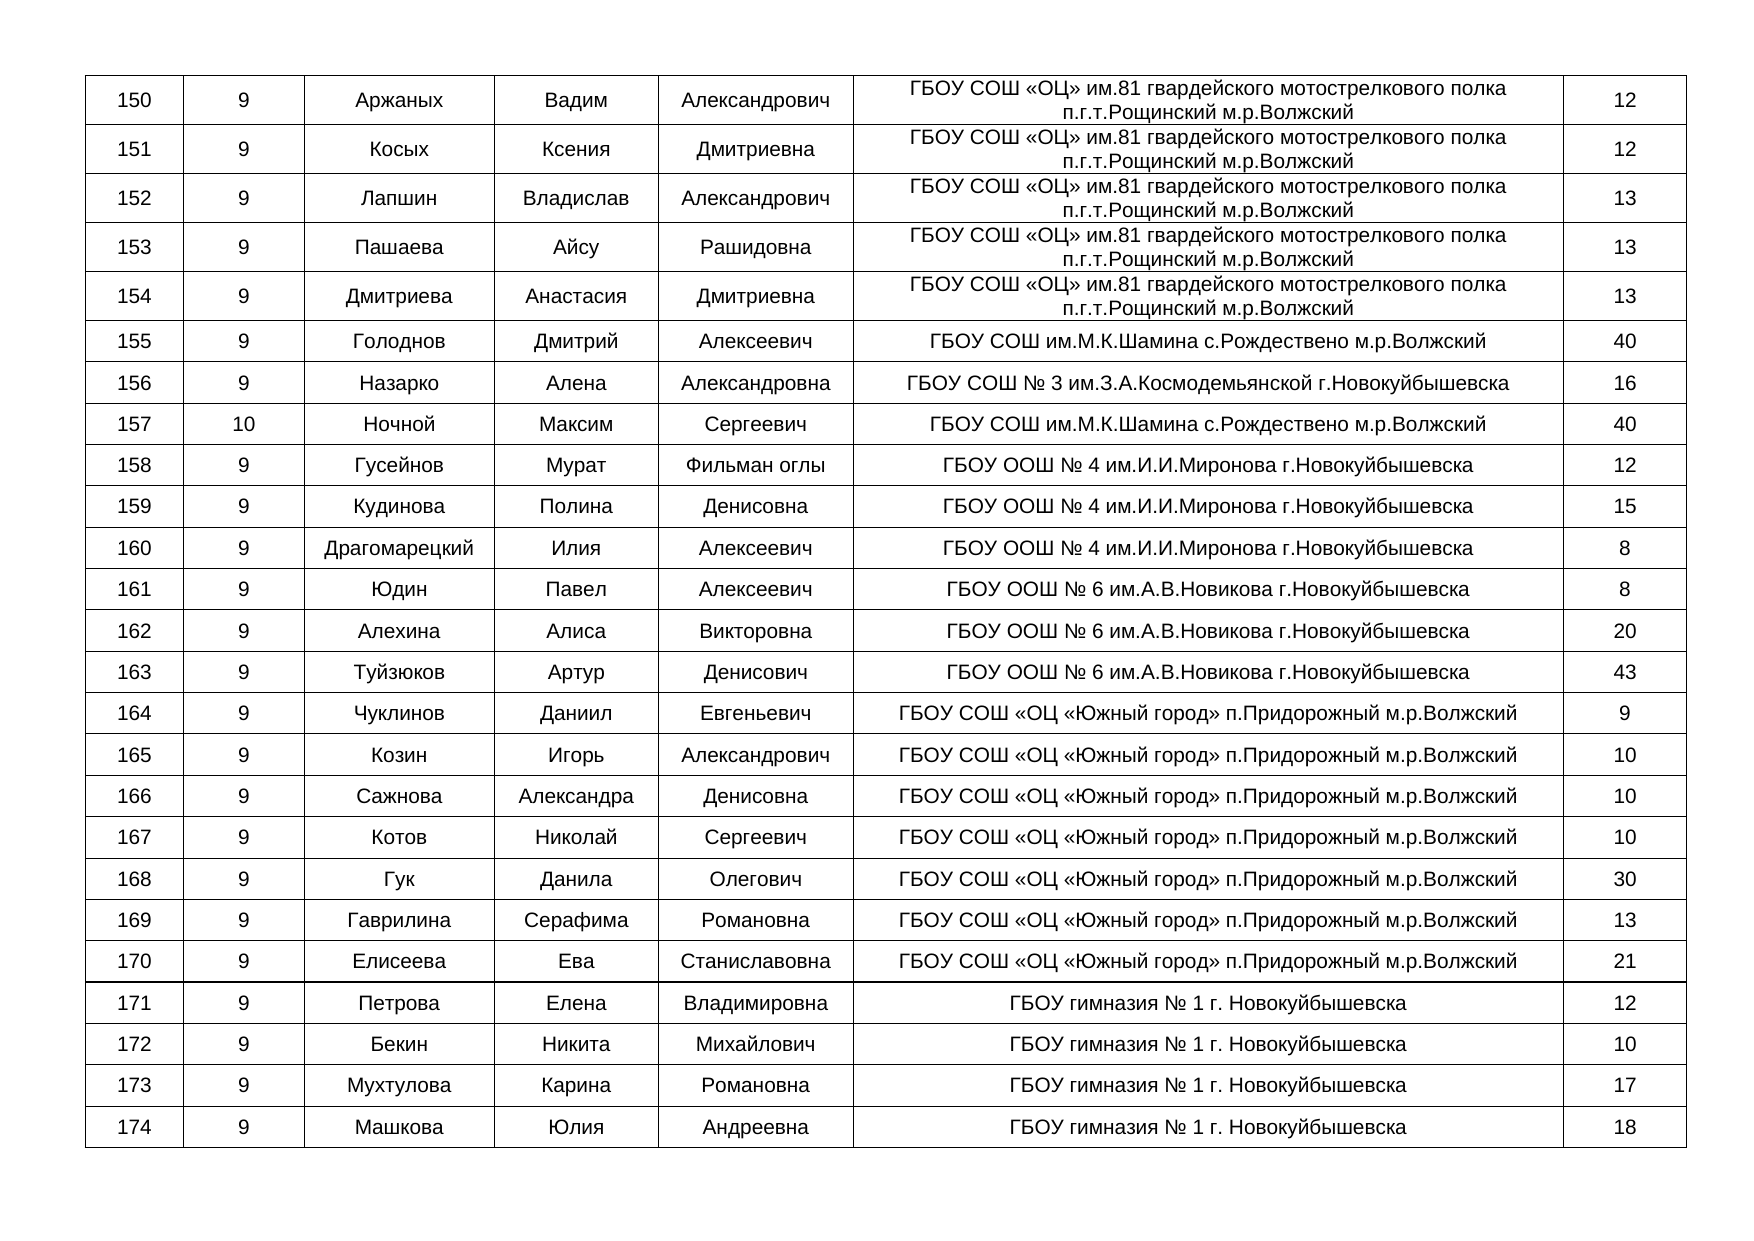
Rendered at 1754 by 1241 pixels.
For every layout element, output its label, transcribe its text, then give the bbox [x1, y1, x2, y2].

table_cell Карина [495, 1065, 658, 1106]
table_cell Рашидовна [659, 223, 853, 271]
table_cell 9 [184, 1107, 304, 1147]
table_cell Фильман оглы [659, 445, 853, 485]
table_cell Лапшин [305, 174, 494, 222]
table_cell Олегович [659, 859, 853, 899]
table_cell Анастасия [495, 272, 658, 320]
table_cell Денисовна [659, 776, 853, 816]
table_cell 9 [184, 859, 304, 899]
table_cell 21 [1564, 941, 1686, 981]
table_cell ГБОУ СОШ «ОЦ» им.81 гвардейского мотострелкового полка п.г.т.Рощинский м.р.Волжский [854, 76, 1563, 124]
table_cell ГБОУ гимназия № 1 г. Новокуйбышевска [854, 983, 1563, 1023]
table_cell 171 [86, 983, 183, 1023]
table_cell Данила [495, 859, 658, 899]
table_cell Юлия [495, 1107, 658, 1147]
table_cell Туйзюков [305, 652, 494, 692]
table_cell Машкова [305, 1107, 494, 1147]
table_cell 9 [184, 1065, 304, 1106]
table_cell 9 [184, 941, 304, 981]
table_cell 159 [86, 486, 183, 527]
table_cell ГБОУ СОШ им.М.К.Шамина с.Рождествено м.р.Волжский [854, 404, 1563, 444]
table_cell 9 [184, 900, 304, 940]
table_cell 12 [1564, 76, 1686, 124]
table_cell ГБОУ СОШ «ОЦ «Южный город» п.Придорожный м.р.Волжский [854, 817, 1563, 857]
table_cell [854, 1107, 1563, 1147]
table_cell Мурат [495, 445, 658, 485]
table_cell Айсу [495, 223, 658, 271]
table_cell Алексеевич [659, 569, 853, 609]
table_cell Денисовна [659, 486, 853, 527]
table_cell 9 [1564, 693, 1686, 733]
table_cell Гусейнов [305, 445, 494, 485]
table_cell 156 [86, 362, 183, 402]
table_cell Алехина [305, 610, 494, 651]
table_cell 9 [184, 445, 304, 485]
table_cell Владимировна [659, 983, 853, 1023]
table_cell 20 [1564, 610, 1686, 651]
table_cell Игорь [495, 734, 658, 775]
table_cell Голоднов [305, 321, 494, 361]
table_cell 155 [86, 321, 183, 361]
table_cell Максим [495, 404, 658, 444]
table_cell 13 [1564, 174, 1686, 222]
table_cell Гук [305, 859, 494, 899]
table_cell Александрович [659, 174, 853, 222]
table_cell 151 [86, 125, 183, 173]
table_cell Чуклинов [305, 693, 494, 733]
table_cell ГБОУ ООШ № 6 им.А.В.Новикова г.Новокуйбышевска [854, 652, 1563, 692]
table_cell ГБОУ СОШ им.М.К.Шамина с.Рождествено м.р.Волжский [854, 321, 1563, 361]
table_cell 9 [184, 734, 304, 775]
table_cell 10 [1564, 734, 1686, 775]
table_cell ГБОУ СОШ «ОЦ» им.81 гвардейского мотострелкового полка п.г.т.Рощинский м.р.Волжский [854, 223, 1563, 271]
table_cell Александрович [659, 76, 853, 124]
table_cell Михайлович [659, 1024, 853, 1064]
table_cell 170 [86, 941, 183, 981]
table_cell 162 [86, 610, 183, 651]
table_cell Котов [305, 817, 494, 857]
table_cell Юдин [305, 569, 494, 609]
table_cell 12 [1564, 125, 1686, 173]
table_cell 10 [1564, 776, 1686, 816]
table_cell 30 [1564, 859, 1686, 899]
table_cell 163 [86, 652, 183, 692]
table_cell 12 [1564, 983, 1686, 1023]
table_cell Ксения [495, 125, 658, 173]
table_cell 9 [184, 486, 304, 527]
table_cell 153 [86, 223, 183, 271]
table_cell 161 [86, 569, 183, 609]
table_cell ГБОУ СОШ «ОЦ «Южный город» п.Придорожный м.р.Волжский [854, 693, 1563, 733]
table_cell 16 [1564, 362, 1686, 402]
table_cell 13 [1564, 900, 1686, 940]
table_cell 10 [1564, 1024, 1686, 1064]
table_cell 10 [1564, 817, 1686, 857]
table_cell Александровна [659, 362, 853, 402]
table_cell Ночной [305, 404, 494, 444]
table_cell 158 [86, 445, 183, 485]
table_cell ГБОУ СОШ «ОЦ» им.81 гвардейского мотострелкового полка п.г.т.Рощинский м.р.Волжский [854, 272, 1563, 320]
table_cell Илия [495, 528, 658, 568]
table_cell 9 [184, 817, 304, 857]
table_cell 9 [184, 610, 304, 651]
table_cell Денисович [659, 652, 853, 692]
table_cell Козин [305, 734, 494, 775]
table_cell Бекин [305, 1024, 494, 1064]
table_cell ГБОУ СОШ «ОЦ «Южный город» п.Придорожный м.р.Волжский [854, 734, 1563, 775]
table_cell Евгеньевич [659, 693, 853, 733]
table_cell 150 [86, 76, 183, 124]
table_cell ГБОУ СОШ «ОЦ «Южный город» п.Придорожный м.р.Волжский [854, 900, 1563, 940]
table_cell Сажнова [305, 776, 494, 816]
table_cell 165 [86, 734, 183, 775]
table_cell Алиса [495, 610, 658, 651]
table_cell 168 [86, 859, 183, 899]
table_cell Петрова [305, 983, 494, 1023]
table_cell 9 [184, 321, 304, 361]
table_cell 9 [184, 569, 304, 609]
table_cell 9 [184, 76, 304, 124]
table_cell 8 [1564, 528, 1686, 568]
table_cell 154 [86, 272, 183, 320]
table_cell ГБОУ ООШ № 4 им.И.И.Миронова г.Новокуйбышевска [854, 528, 1563, 568]
table_cell Сергеевич [659, 817, 853, 857]
table_cell Дмитриева [305, 272, 494, 320]
table_cell ГБОУ СОШ «ОЦ «Южный город» п.Придорожный м.р.Волжский [854, 776, 1563, 816]
table_cell ГБОУ СОШ «ОЦ «Южный город» п.Придорожный м.р.Волжский [854, 941, 1563, 981]
table_cell 9 [184, 223, 304, 271]
table_cell Алена [495, 362, 658, 402]
table_cell Назарко [305, 362, 494, 402]
table_cell Дмитриевна [659, 272, 853, 320]
table_cell ГБОУ гимназия № 1 г. Новокуйбышевска [854, 1024, 1563, 1064]
table_cell 9 [184, 693, 304, 733]
table_cell 173 [86, 1065, 183, 1106]
table_cell Серафима [495, 900, 658, 940]
table_cell ГБОУ гимназия № 1 г. Новокуйбышевска [854, 1065, 1563, 1106]
table_cell ГБОУ ООШ № 4 им.И.И.Миронова г.Новокуйбышевска [854, 445, 1563, 485]
table_cell 9 [184, 528, 304, 568]
table_cell 166 [86, 776, 183, 816]
table_cell 9 [184, 652, 304, 692]
table_cell Елена [495, 983, 658, 1023]
table_cell 174 [86, 1107, 183, 1147]
table_cell 12 [1564, 445, 1686, 485]
table_cell Мухтулова [305, 1065, 494, 1106]
table_cell 160 [86, 528, 183, 568]
table_cell Елисеева [305, 941, 494, 981]
table_cell Андреевна [659, 1107, 853, 1147]
table_cell Никита [495, 1024, 658, 1064]
table_cell Артур [495, 652, 658, 692]
table_cell Косых [305, 125, 494, 173]
table_cell 157 [86, 404, 183, 444]
table_cell 13 [1564, 223, 1686, 271]
table_cell 40 [1564, 321, 1686, 361]
table_cell ГБОУ ООШ № 4 им.И.И.Миронова г.Новокуйбышевска [854, 486, 1563, 527]
table_cell Аржаных [305, 76, 494, 124]
table_cell 9 [184, 983, 304, 1023]
table_cell Викторовна [659, 610, 853, 651]
table_cell 18 [1564, 1107, 1686, 1147]
table_cell Дмитриевна [659, 125, 853, 173]
table_cell ГБОУ ООШ № 6 им.А.В.Новикова г.Новокуйбышевска [854, 610, 1563, 651]
table_cell 43 [1564, 652, 1686, 692]
table_cell 167 [86, 817, 183, 857]
table_cell 9 [184, 776, 304, 816]
table_cell Алексеевич [659, 321, 853, 361]
table_cell Вадим [495, 76, 658, 124]
table_cell Гаврилина [305, 900, 494, 940]
table_cell Станиславовна [659, 941, 853, 981]
table_cell 15 [1564, 486, 1686, 527]
table_cell ГБОУ ООШ № 6 им.А.В.Новикова г.Новокуйбышевска [854, 569, 1563, 609]
table_cell 164 [86, 693, 183, 733]
table_cell 13 [1564, 272, 1686, 320]
table_cell 9 [184, 1024, 304, 1064]
table_cell Алексеевич [659, 528, 853, 568]
table_cell Драгомарецкий [305, 528, 494, 568]
table_cell 9 [184, 174, 304, 222]
table_cell 40 [1564, 404, 1686, 444]
table_cell Кудинова [305, 486, 494, 527]
table_cell Владислав [495, 174, 658, 222]
table_cell 9 [184, 272, 304, 320]
table_cell 169 [86, 900, 183, 940]
table_cell Александра [495, 776, 658, 816]
table_cell Ева [495, 941, 658, 981]
table_cell ГБОУ СОШ «ОЦ» им.81 гвардейского мотострелкового полка п.г.т.Рощинский м.р.Волжский [854, 125, 1563, 173]
table_cell 9 [184, 125, 304, 173]
table_cell Пашаева [305, 223, 494, 271]
table_cell Романовна [659, 900, 853, 940]
table_cell Даниил [495, 693, 658, 733]
table_cell 9 [184, 362, 304, 402]
table_cell Полина [495, 486, 658, 527]
table_cell Романовна [659, 1065, 853, 1106]
table_cell Николай [495, 817, 658, 857]
table_cell Дмитрий [495, 321, 658, 361]
table_cell ГБОУ СОШ «ОЦ «Южный город» п.Придорожный м.р.Волжский [854, 859, 1563, 899]
table_cell 152 [86, 174, 183, 222]
table_cell 8 [1564, 569, 1686, 609]
table_cell Сергеевич [659, 404, 853, 444]
table_cell Александрович [659, 734, 853, 775]
table_cell ГБОУ СОШ № 3 им.З.А.Космодемьянской г.Новокуйбышевска [854, 362, 1563, 402]
table_cell ГБОУ СОШ «ОЦ» им.81 гвардейского мотострелкового полка п.г.т.Рощинский м.р.Волжский [854, 174, 1563, 222]
table_cell 10 [184, 404, 304, 444]
table_cell 172 [86, 1024, 183, 1064]
table_cell Павел [495, 569, 658, 609]
table_cell 17 [1564, 1065, 1686, 1106]
